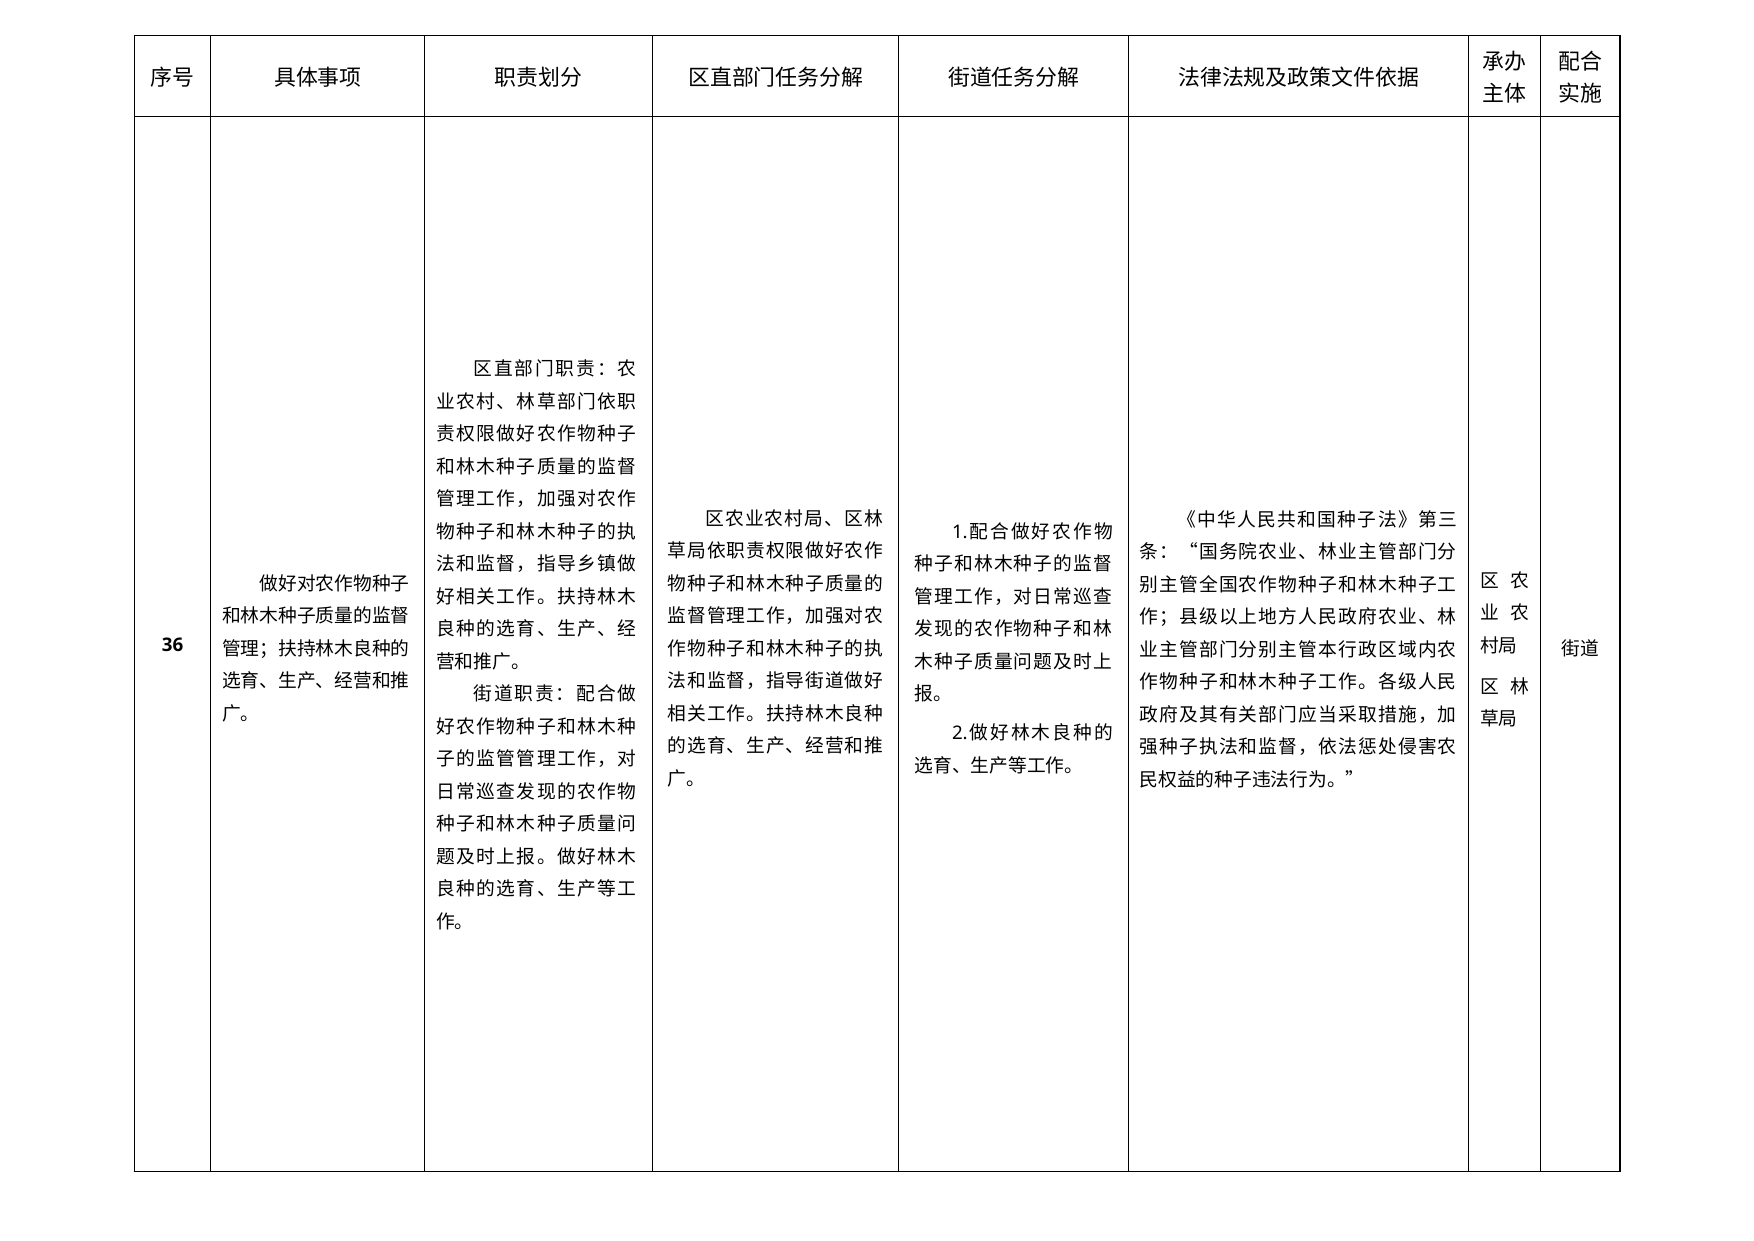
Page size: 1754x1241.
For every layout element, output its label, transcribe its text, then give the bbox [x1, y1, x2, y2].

table_cell 区直部门职责：农业农村、林草部门依职责权限做好农作物种子和林木种子质量的监督管理工作，加强对农作物种子和林木种子的执法和监督，指导乡镇做好相关工作。扶持林木良种的选育、生产、经营和推广。 街道职责：配合做好农作物种子和林木种子的监管管理工作，对日常巡查发现的农作物种子和林木种子质量问题及时上报。做好林木良种的选育、生产等工作。 [425, 117, 652, 1171]
table_header 序号 [135, 36, 210, 116]
table_cell 36 [135, 117, 210, 1171]
table_header 职责划分 [425, 36, 652, 116]
table_header 法律法规及政策文件依据 [1129, 36, 1468, 116]
table_cell 《中华人民共和国种子法》第三条：“国务院农业、林业主管部门分别主管全国农作物种子和林木种子工作；县级以上地方人民政府农业、林业主管部门分别主管本行政区域内农作物种子和林木种子工作。各级人民政府及其有关部门应当采取措施，加强种子执法和监督，依法惩处侵害农民权益的种子违法行为。” [1129, 117, 1468, 1171]
table_header 街道任务分解 [899, 36, 1128, 116]
table_cell 区农业农村局 区林草局 [1469, 117, 1540, 1171]
table_header 具体事项 [211, 36, 424, 116]
table_cell 区农业农村局、区林草局依职责权限做好农作物种子和林木种子质量的监督管理工作，加强对农作物种子和林木种子的执法和监督，指导街道做好相关工作。扶持林木良种的选育、生产、经营和推广。 [653, 117, 898, 1171]
table_header 承办主体 [1469, 36, 1540, 116]
table_header 配合实施 [1541, 36, 1619, 116]
table_cell 1.配合做好农作物种子和林木种子的监督管理工作，对日常巡查发现的农作物种子和林木种子质量问题及时上报。 2.做好林木良种的选育、生产等工作。 [899, 117, 1128, 1171]
table_header 区直部门任务分解 [653, 36, 898, 116]
table_cell 做好对农作物种子和林木种子质量的监督管理；扶持林木良种的选育、生产、经营和推广。 [211, 117, 424, 1171]
table_cell 街道 [1541, 117, 1619, 1171]
